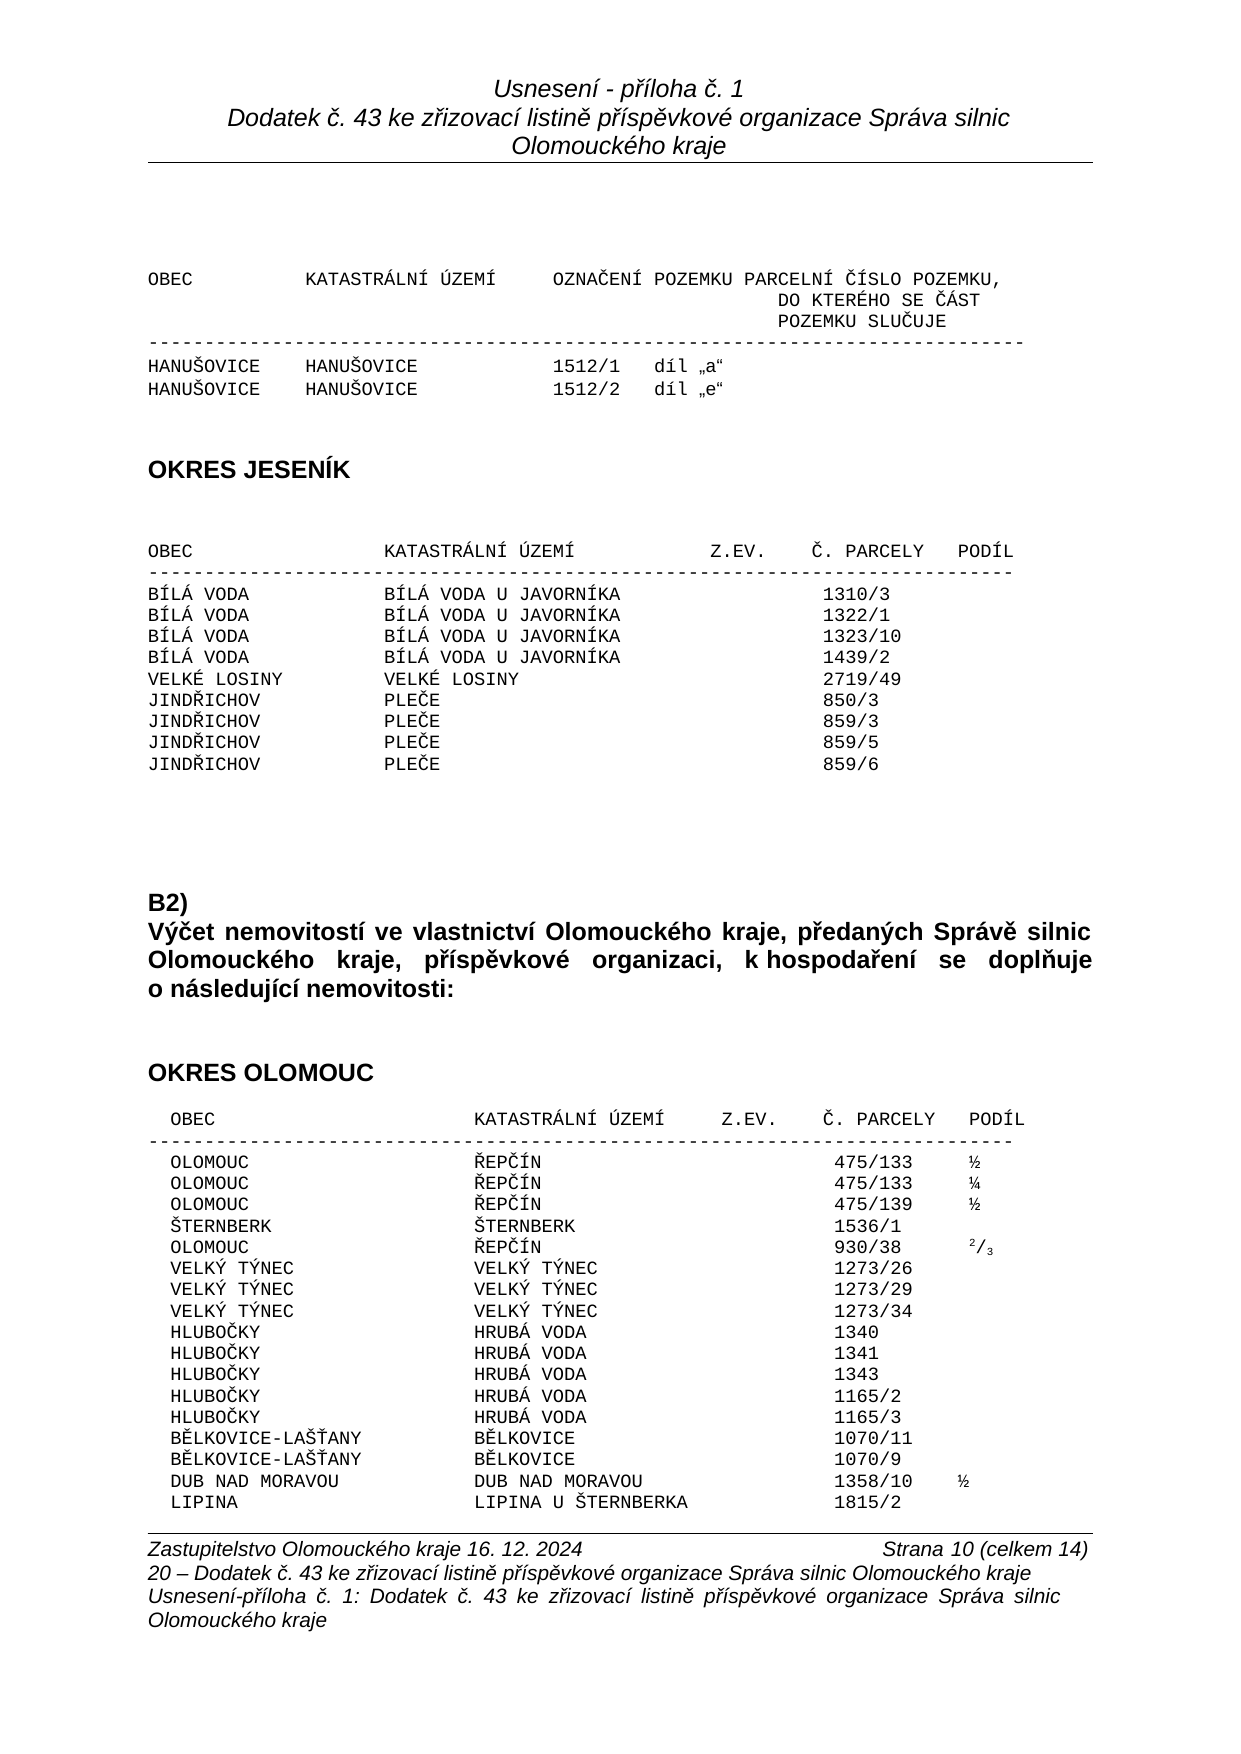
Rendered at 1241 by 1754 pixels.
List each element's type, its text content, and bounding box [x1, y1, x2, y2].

text DUB NAD MORAVOU DUB NAD MORAVOU 1358/10 ½ [148, 1471, 1093, 1493]
text Výčet nemovitostí ve vlastnictví Olomouckého kraje, předaných Správě silnic Olomouckého kraje, příspěvkové organizaci, k hospodaření se doplňuje o následující nemovitosti: [148, 916, 1093, 1003]
text HLUBOČKY HRUBÁ VODA 1341 [148, 1344, 1093, 1365]
text VELKÝ TÝNEC VELKÝ TÝNEC 1273/29 [148, 1280, 1093, 1301]
text JINDŘICHOV PLEČE 859/3 [148, 712, 1093, 733]
text BÍLÁ VODA BÍLÁ VODA U JAVORNÍKA 1322/1 [148, 606, 1093, 627]
text HLUBOČKY HRUBÁ VODA 1165/3 [148, 1408, 1093, 1429]
text VELKÝ TÝNEC VELKÝ TÝNEC 1273/26 [148, 1259, 1093, 1280]
text HLUBOČKY HRUBÁ VODA 1343 [148, 1365, 1093, 1386]
text OLOMOUC ŘEPČÍN 475/133 ½ [148, 1153, 1093, 1174]
text B2) [148, 888, 1093, 916]
text OBEC KATASTRÁLNÍ ÚZEMÍ Z.EV. Č. PARCELY PODÍL [148, 542, 1093, 563]
text HANUŠOVICE HANUŠOVICE 1512/2 díl „e“ [148, 378, 1093, 401]
text BÍLÁ VODA BÍLÁ VODA U JAVORNÍKA 1439/2 [148, 648, 1093, 669]
text JINDŘICHOV PLEČE 850/3 [148, 691, 1093, 712]
text HLUBOČKY HRUBÁ VODA 1340 [148, 1323, 1093, 1344]
text JINDŘICHOV PLEČE 859/5 [148, 733, 1093, 754]
text JINDŘICHOV PLEČE 859/6 [148, 754, 1093, 776]
text ----------------------------------------------------------------------------- [148, 563, 1093, 584]
text BĚLKOVICE-LAŠŤANY BĚLKOVICE 1070/9 [148, 1450, 1093, 1471]
text DO KTERÉHO SE ČÁST [148, 291, 1093, 312]
text HANUŠOVICE HANUŠOVICE 1512/1 díl „a“ [148, 354, 1093, 378]
text POZEMKU SLUČUJE [148, 312, 1093, 333]
text ------------------------------------------------------------------------------ [148, 333, 1093, 354]
text ----------------------------------------------------------------------------- [148, 1131, 1093, 1153]
text LIPINA LIPINA U ŠTERNBERKA 1815/2 [148, 1493, 1093, 1514]
text OKRES OLOMOUC [148, 1058, 1093, 1087]
text OLOMOUC ŘEPČÍN 930/38 2/3 [148, 1238, 1093, 1259]
text BÍLÁ VODA BÍLÁ VODA U JAVORNÍKA 1323/10 [148, 627, 1093, 648]
text VELKÝ TÝNEC VELKÝ TÝNEC 1273/34 [148, 1301, 1093, 1323]
text HLUBOČKY HRUBÁ VODA 1165/2 [148, 1386, 1093, 1408]
text OBEC KATASTRÁLNÍ ÚZEMÍ OZNAČENÍ POZEMKU PARCELNÍ ČÍSLO POZEMKU, [148, 269, 1093, 291]
text ŠTERNBERK ŠTERNBERK 1536/1 [148, 1216, 1093, 1238]
text OKRES JESENÍK [148, 456, 1093, 484]
text OLOMOUC ŘEPČÍN 475/139 ½ [148, 1195, 1093, 1216]
text BĚLKOVICE-LAŠŤANY BĚLKOVICE 1070/11 [148, 1429, 1093, 1450]
text OBEC KATASTRÁLNÍ ÚZEMÍ Z.EV. Č. PARCELY PODÍL [148, 1110, 1093, 1131]
text VELKÉ LOSINY VELKÉ LOSINY 2719/49 [148, 669, 1093, 691]
text OLOMOUC ŘEPČÍN 475/133 ¼ [148, 1174, 1093, 1195]
text BÍLÁ VODA BÍLÁ VODA U JAVORNÍKA 1310/3 [148, 584, 1093, 606]
